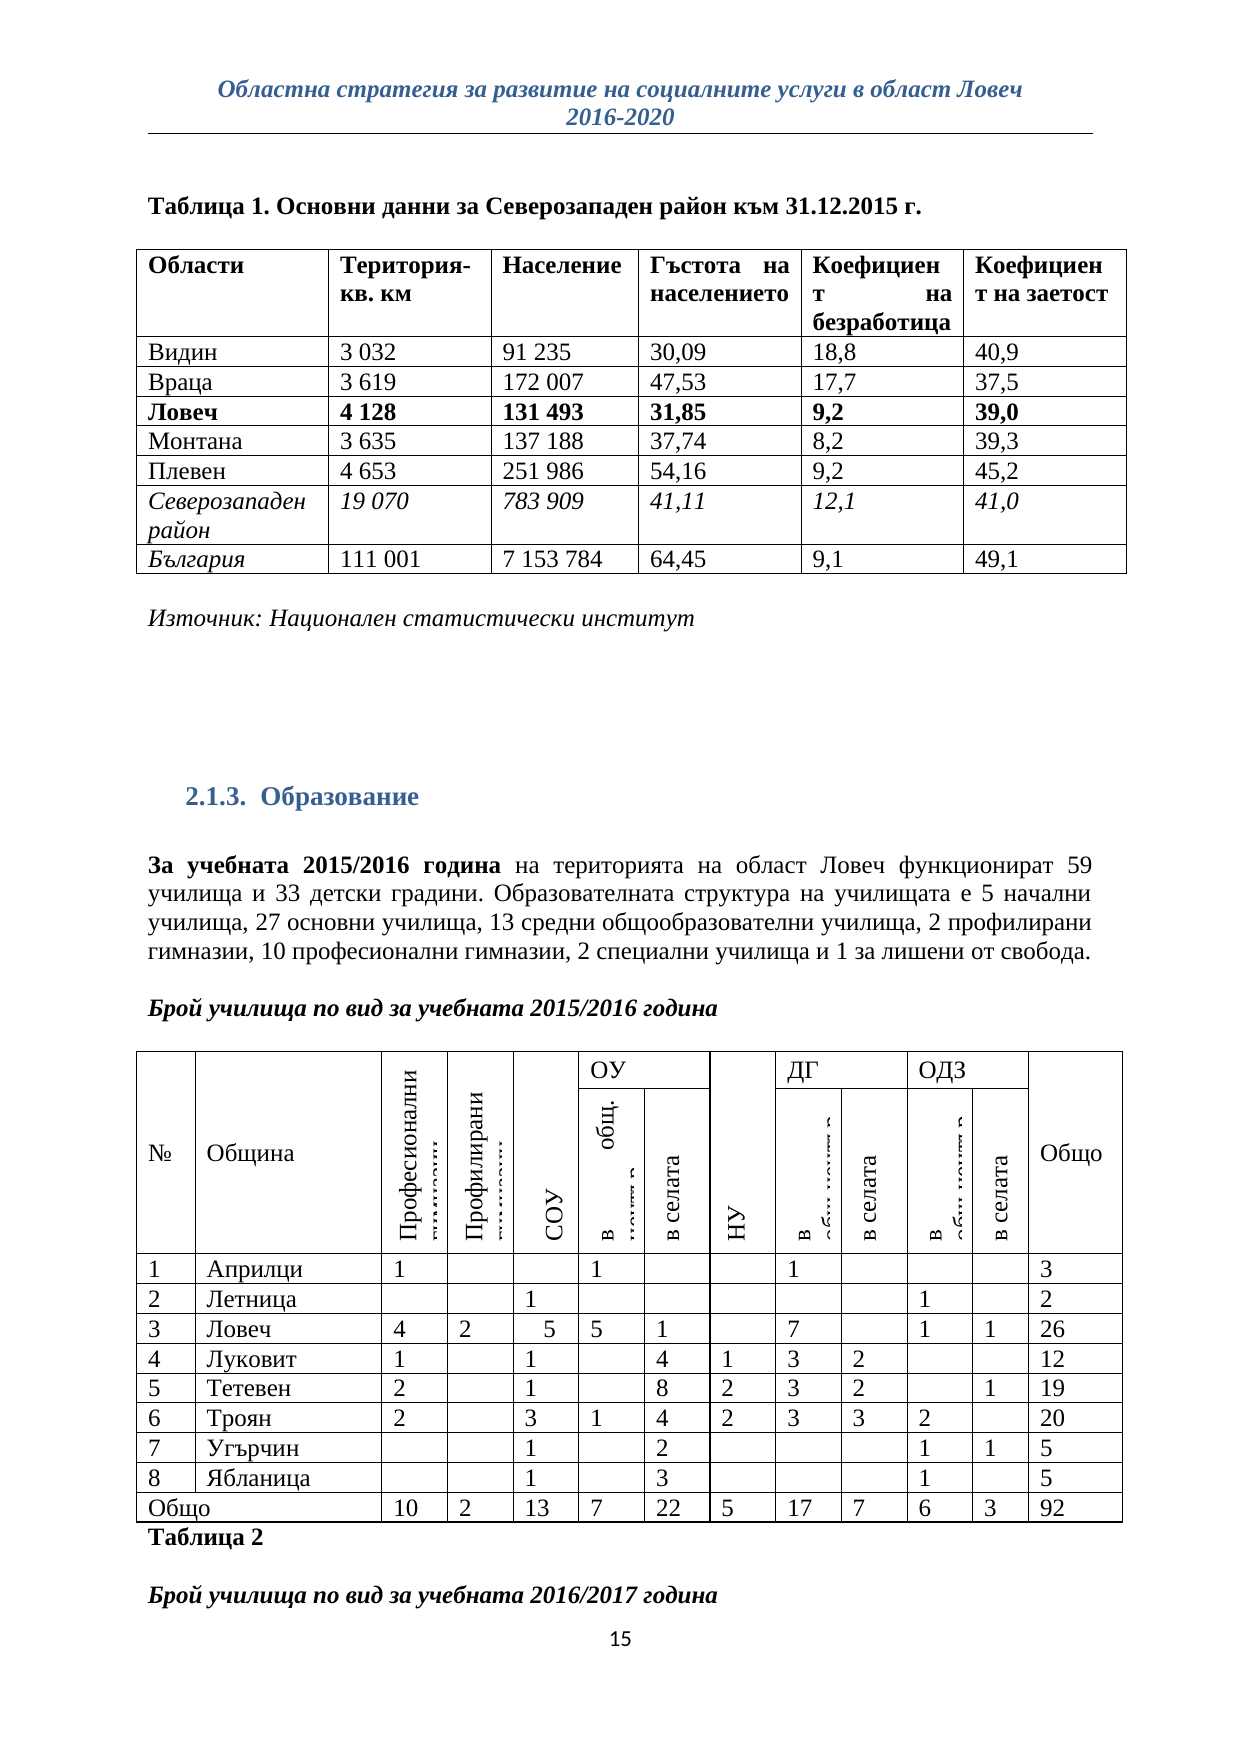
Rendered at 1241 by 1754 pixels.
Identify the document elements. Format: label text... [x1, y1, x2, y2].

table_cell 37,5 [964, 367, 1126, 396]
table_cell 17,7 [802, 367, 963, 396]
table_cell [842, 1314, 907, 1343]
table_cell [842, 1463, 907, 1492]
table_cell 2 [448, 1493, 513, 1521]
table_cell 13 [514, 1493, 578, 1521]
table_cell 2 [908, 1403, 972, 1432]
table_cell 5 [711, 1493, 775, 1521]
table_cell 7 [137, 1433, 195, 1462]
table_cell 20 [1029, 1403, 1122, 1432]
table_cell 1 [137, 1254, 195, 1283]
table_cell 91 235 [492, 337, 638, 366]
table_cell 47,53 [639, 367, 801, 396]
table_cell [711, 1433, 775, 1462]
table_cell Троян [196, 1403, 381, 1432]
table_cell 131 493 [492, 397, 638, 425]
table_cell 1 [382, 1254, 447, 1283]
table_cell 5 [137, 1374, 195, 1402]
table_cell [645, 1284, 709, 1313]
table_cell 8 [137, 1463, 195, 1492]
table_cell 2 [382, 1374, 447, 1402]
table_cell в общ. център [579, 1089, 644, 1253]
table_cell 7 [842, 1493, 907, 1521]
table_cell 1 [711, 1344, 775, 1372]
table_cell [579, 1463, 644, 1492]
table_cell в селата [973, 1089, 1028, 1253]
table_cell [908, 1374, 972, 1402]
table_cell 2 [711, 1403, 775, 1432]
table_cell 39,3 [964, 426, 1126, 455]
table_cell [711, 1254, 775, 1283]
table_cell 3 [776, 1344, 841, 1372]
table_cell 4 [382, 1314, 447, 1343]
table_cell [973, 1254, 1028, 1283]
table_cell 1 [776, 1254, 841, 1283]
table_cell [711, 1463, 775, 1492]
table_cell [382, 1284, 447, 1313]
table_cell 40,9 [964, 337, 1126, 366]
table_cell 4 [645, 1344, 709, 1372]
table_cell 49,1 [964, 545, 1126, 573]
table_header Коефициент на безработица [802, 250, 963, 336]
table_cell 5 [514, 1314, 578, 1343]
table_cell 9,2 [802, 397, 963, 425]
table_cell Северозападен район [137, 486, 328, 543]
table_cell 1 [382, 1344, 447, 1372]
table_cell [448, 1374, 513, 1402]
table_header № [137, 1052, 195, 1253]
table_cell 22 [645, 1493, 709, 1521]
table_cell 3 [776, 1374, 841, 1402]
table_header Коефициент на заетост [964, 250, 1126, 336]
table_cell Видин [137, 337, 328, 366]
table_cell 3 032 [329, 337, 491, 366]
table_cell 3 635 [329, 426, 491, 455]
table_header ОДЗ [908, 1052, 1028, 1087]
table_cell 2 [448, 1314, 513, 1343]
table_cell 10 [382, 1493, 447, 1521]
table_cell 7 [579, 1493, 644, 1521]
table_header Гъстота на населението [639, 250, 801, 336]
table_cell [776, 1433, 841, 1462]
table_cell 6 [908, 1493, 972, 1521]
table_cell 783 909 [492, 486, 638, 543]
table_cell 18,8 [802, 337, 963, 366]
table_header Население [492, 250, 638, 336]
table_cell 2 [842, 1374, 907, 1402]
table_header Области [137, 250, 328, 336]
table_cell [711, 1284, 775, 1313]
table_header Професионални гимназии [382, 1052, 447, 1253]
text Източник: Национален статистически институт [148, 603, 1093, 632]
text За учебната 2015/2016 година на територията на област Ловеч функционират 59 училища и 33 детски градини. Образователната структура на училищата е 5 начални училища, 27 основни училища, 13 средни общообразователни училища, 2 профилирани гимназии, 10 професионални гимназии, 2 специални училища и 1 за лишени от свобода. [148, 850, 1093, 965]
text Брой училища по вид за учебната 2015/2016 година [148, 993, 1093, 1022]
table_header СОУ [514, 1052, 578, 1253]
table_cell [776, 1463, 841, 1492]
table_cell 30,09 [639, 337, 801, 366]
table_cell Монтана [137, 426, 328, 455]
table_cell 1 [908, 1314, 972, 1343]
table_cell 41,11 [639, 486, 801, 543]
table_header Профилирани гимназии [448, 1052, 513, 1253]
table_cell 3 619 [329, 367, 491, 396]
table_cell 4 128 [329, 397, 491, 425]
table_cell [776, 1284, 841, 1313]
table_cell 1 [645, 1314, 709, 1343]
table_cell [645, 1254, 709, 1283]
table_cell 5 [1029, 1463, 1122, 1492]
table_cell [382, 1463, 447, 1492]
table_cell [579, 1284, 644, 1313]
table_cell 39,0 [964, 397, 1126, 425]
table_cell 19 [1029, 1374, 1122, 1402]
table_cell Априлци [196, 1254, 381, 1283]
table_cell 6 [137, 1403, 195, 1432]
table_cell 4 653 [329, 456, 491, 485]
table_cell 54,16 [639, 456, 801, 485]
table_cell [842, 1284, 907, 1313]
table_cell [908, 1254, 972, 1283]
table_cell 1 [579, 1254, 644, 1283]
table_cell 2 [842, 1344, 907, 1372]
table_cell 31,85 [639, 397, 801, 425]
table_cell [973, 1403, 1028, 1432]
table_cell в селата [842, 1089, 907, 1253]
table_cell 5 [1029, 1433, 1122, 1462]
table_cell 3 [842, 1403, 907, 1432]
table_cell 1 [579, 1403, 644, 1432]
table_cell 137 188 [492, 426, 638, 455]
table_cell 1 [514, 1344, 578, 1372]
table_cell 1 [973, 1433, 1028, 1462]
table_cell 1 [514, 1374, 578, 1402]
table_cell 2 [382, 1403, 447, 1432]
table_cell 3 [973, 1493, 1028, 1521]
table_header Общо [1029, 1052, 1122, 1253]
table_cell [448, 1463, 513, 1492]
table_cell Ловеч [196, 1314, 381, 1343]
table_cell Угърчин [196, 1433, 381, 1462]
table_cell 37,74 [639, 426, 801, 455]
table_cell 1 [973, 1314, 1028, 1343]
table_cell 8 [645, 1374, 709, 1402]
table_cell 1 [514, 1463, 578, 1492]
text Таблица 2 [148, 1523, 1093, 1551]
table_cell 3 [137, 1314, 195, 1343]
table_cell 251 986 [492, 456, 638, 485]
table_cell в селата [645, 1089, 709, 1253]
table_cell 2 [645, 1433, 709, 1462]
table_cell [579, 1374, 644, 1402]
table_cell 111 001 [329, 545, 491, 573]
table_cell [579, 1433, 644, 1462]
table_cell [973, 1463, 1028, 1492]
table_cell 4 [645, 1403, 709, 1432]
table_cell [448, 1254, 513, 1283]
table_cell 1 [908, 1433, 972, 1462]
table_cell 64,45 [639, 545, 801, 573]
table_cell 8,2 [802, 426, 963, 455]
subtitle Образование [185, 780, 1093, 811]
table_cell 2 [137, 1284, 195, 1313]
table_cell 12 [1029, 1344, 1122, 1372]
table_cell 3 [645, 1463, 709, 1492]
table_cell [448, 1284, 513, 1313]
text Таблица 1. Основни данни за Северозападен район към 31.12.2015 г. [148, 191, 1093, 220]
table_cell 12,1 [802, 486, 963, 543]
table_cell 7 153 784 [492, 545, 638, 573]
table_cell Летница [196, 1284, 381, 1313]
table_cell [842, 1254, 907, 1283]
table_cell 9,2 [802, 456, 963, 485]
table_cell 19 070 [329, 486, 491, 543]
table_cell 1 [908, 1284, 972, 1313]
table_cell в общ.център [908, 1089, 972, 1253]
table_cell 3 [1029, 1254, 1122, 1283]
table_cell Ябланица [196, 1463, 381, 1492]
table_cell Плевен [137, 456, 328, 485]
table_cell Общо [137, 1493, 381, 1521]
table_cell [908, 1344, 972, 1372]
table_cell [448, 1403, 513, 1432]
table_cell 3 [514, 1403, 578, 1432]
table_cell 9,1 [802, 545, 963, 573]
table_cell [973, 1344, 1028, 1372]
table_cell 1 [514, 1433, 578, 1462]
table_cell Луковит [196, 1344, 381, 1372]
table_cell [711, 1314, 775, 1343]
table_cell [973, 1284, 1028, 1313]
table_header ДГ [776, 1052, 907, 1087]
table_cell 41,0 [964, 486, 1126, 543]
text Брой училища по вид за учебната 2016/2017 година [148, 1580, 1093, 1609]
table_header Община [196, 1052, 381, 1253]
table_cell 3 [776, 1403, 841, 1432]
table_cell 17 [776, 1493, 841, 1521]
table_cell 45,2 [964, 456, 1126, 485]
table_cell 1 [973, 1374, 1028, 1402]
table_cell [579, 1344, 644, 1372]
table_cell 26 [1029, 1314, 1122, 1343]
table_cell 2 [1029, 1284, 1122, 1313]
table_cell Ловеч [137, 397, 328, 425]
table_cell Тетевен [196, 1374, 381, 1402]
table_header Територия- кв. км [329, 250, 491, 336]
table_header ОУ [579, 1052, 709, 1087]
table_cell 92 [1029, 1493, 1122, 1521]
table_header НУ [711, 1052, 775, 1253]
table_cell 5 [579, 1314, 644, 1343]
table_cell 1 [514, 1284, 578, 1313]
table_cell [842, 1433, 907, 1462]
table_cell Враца [137, 367, 328, 396]
table_cell България [137, 545, 328, 573]
table_cell 172 007 [492, 367, 638, 396]
table_cell 4 [137, 1344, 195, 1372]
table_cell 1 [908, 1463, 972, 1492]
table_cell [448, 1344, 513, 1372]
table_cell 7 [776, 1314, 841, 1343]
table_cell [382, 1433, 447, 1462]
table_cell 2 [711, 1374, 775, 1402]
table_cell в общ.център [776, 1089, 841, 1253]
table_cell [514, 1254, 578, 1283]
table_cell [448, 1433, 513, 1462]
